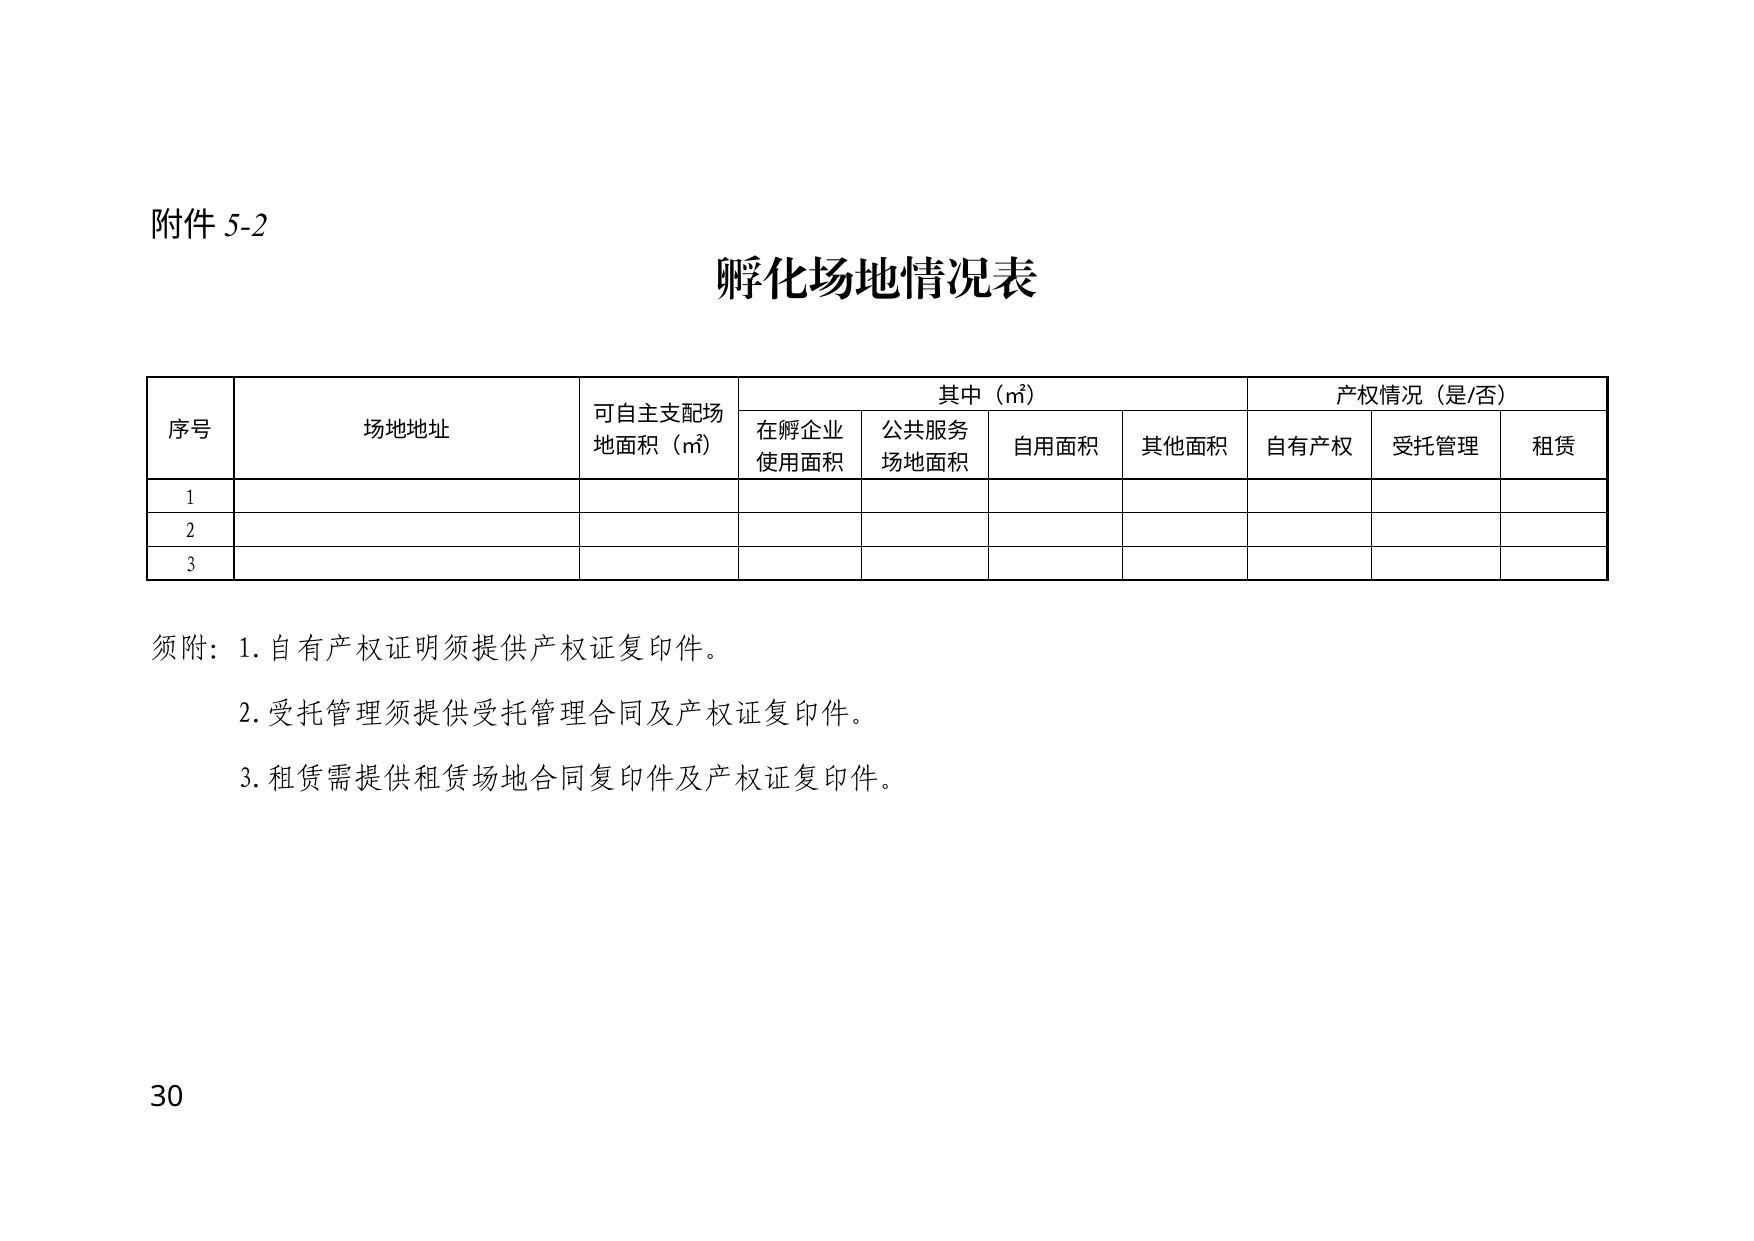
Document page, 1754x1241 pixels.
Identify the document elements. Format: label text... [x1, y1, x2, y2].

text 附件5-2 [150, 198, 1604, 246]
table_cell 租赁 [1501, 411, 1606, 477]
table_cell 受托管理 [1372, 411, 1500, 477]
text 孵化场地情况表 [150, 246, 1604, 311]
table_cell 在孵企业 使用面积 [739, 411, 861, 477]
table_cell [989, 480, 1122, 512]
table_cell [1501, 547, 1606, 579]
table_cell [1248, 547, 1371, 579]
table_cell [1123, 547, 1247, 579]
table_cell [989, 513, 1122, 546]
table_cell [235, 513, 579, 546]
table_header 场地地址 [235, 378, 579, 477]
table_header 序号 [148, 378, 233, 477]
table_cell [580, 513, 738, 546]
table_cell [739, 547, 861, 579]
table_cell [1501, 480, 1606, 512]
table_cell [1501, 513, 1606, 546]
table_cell [1123, 480, 1247, 512]
table_cell 自有产权 [1248, 411, 1371, 477]
table_header 其中（㎡） [739, 378, 1247, 410]
table_cell [739, 480, 861, 512]
text 2.受托管理须提供受托管理合同及产权证复印件。 [150, 679, 1604, 744]
table_cell [1123, 513, 1247, 546]
table_cell 其他面积 [1123, 411, 1247, 477]
table_cell [580, 547, 738, 579]
table_header 产权情况（是/否） [1248, 378, 1606, 410]
text 3.租赁需提供租赁场地合同复印件及产权证复印件。 [150, 744, 1604, 809]
table_cell [1372, 513, 1500, 546]
table_cell 3 [148, 547, 233, 579]
table_cell [1372, 480, 1500, 512]
table_cell [989, 547, 1122, 579]
table_cell [862, 547, 988, 579]
text 须附：1.自有产权证明须提供产权证复印件。 [150, 614, 1604, 679]
table_cell 1 [148, 480, 233, 512]
table_cell [580, 480, 738, 512]
table_cell [862, 480, 988, 512]
table_cell [1248, 480, 1371, 512]
table_cell 公共服务 场地面积 [862, 411, 988, 477]
table_cell [235, 480, 579, 512]
table_cell [739, 513, 861, 546]
table_cell [235, 547, 579, 579]
table_cell [862, 513, 988, 546]
table_cell [1372, 547, 1500, 579]
table_header 可自主支配场地面积（㎡） [580, 378, 738, 477]
table_cell 自用面积 [989, 411, 1122, 477]
table_cell [1248, 513, 1371, 546]
table_cell 2 [148, 513, 233, 546]
